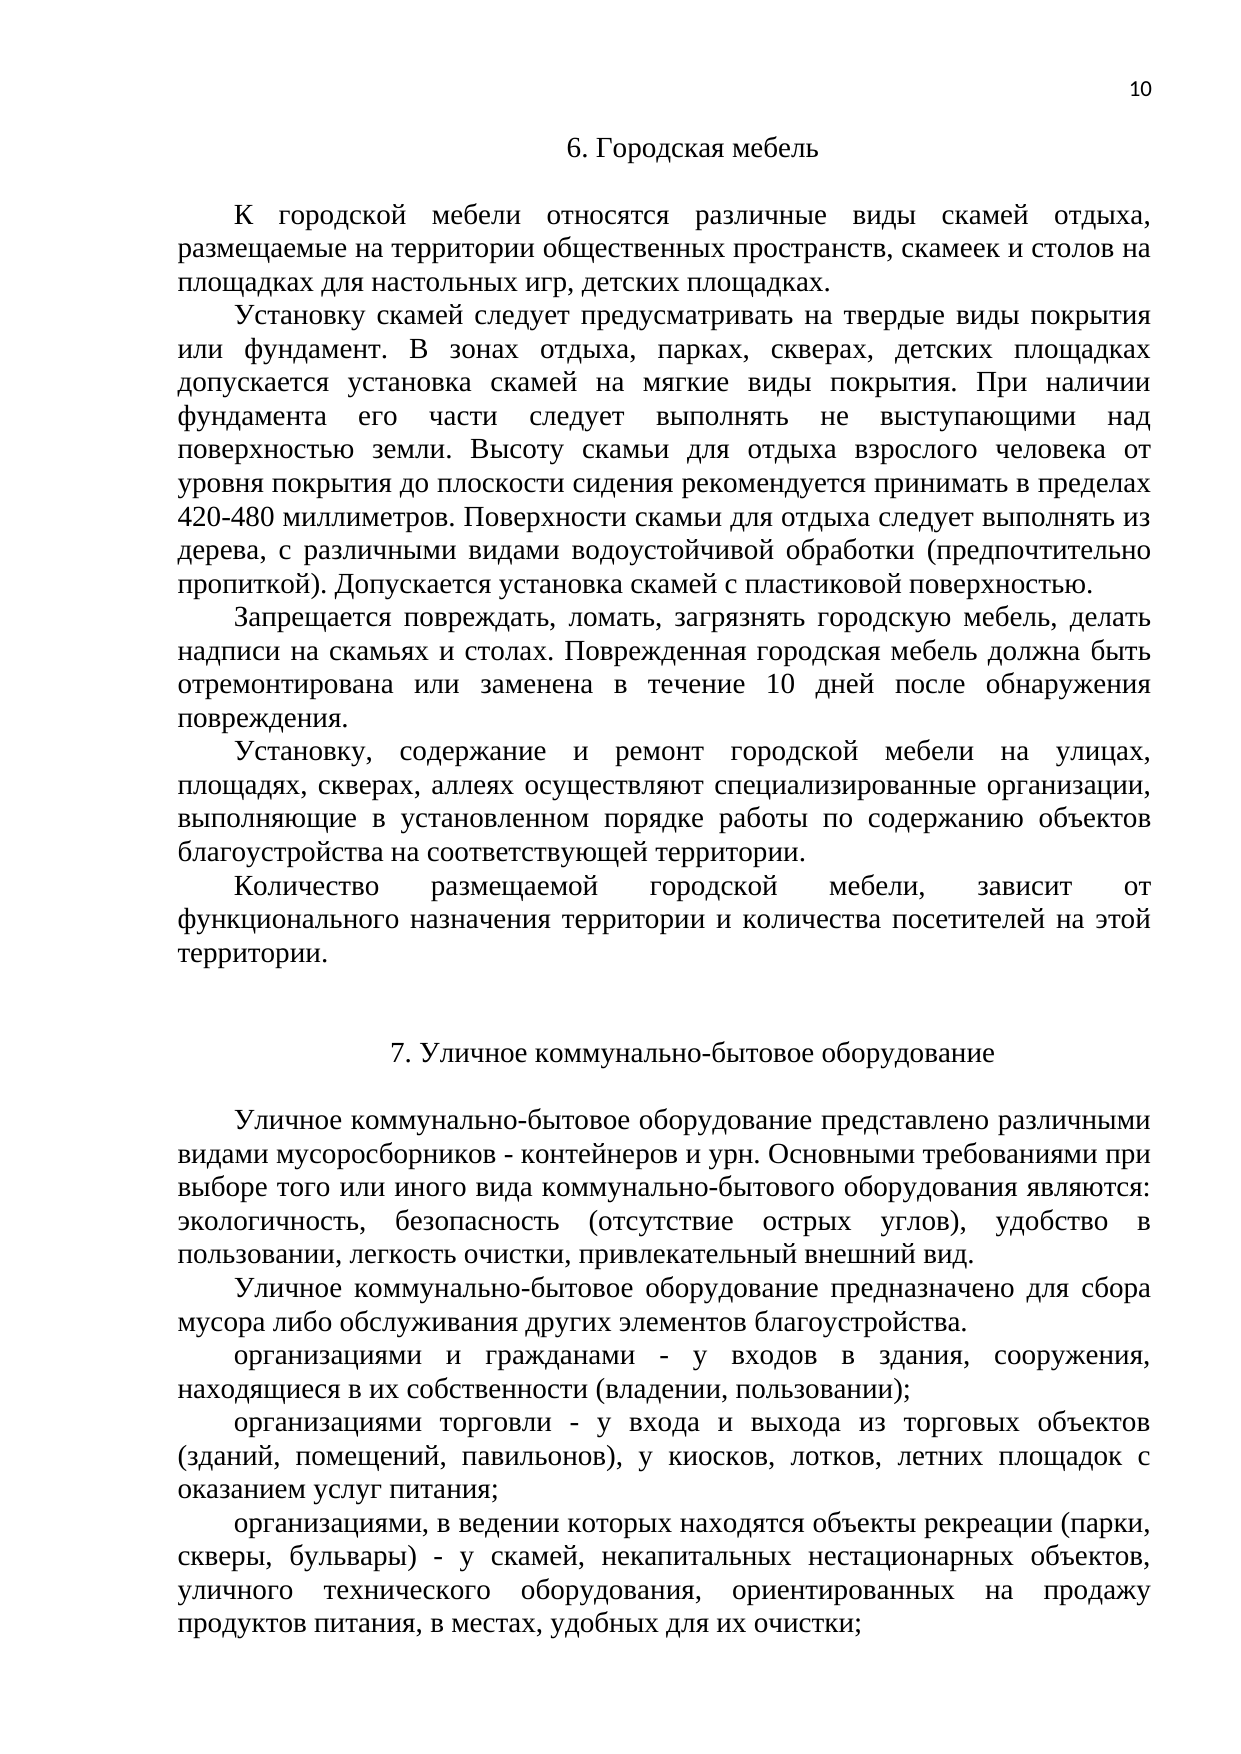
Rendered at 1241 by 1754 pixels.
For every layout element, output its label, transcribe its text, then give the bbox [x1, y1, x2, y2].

text организациями торговли - у входа и выхода из торговых объектов (зданий, помещений, павильонов), у киосков, лотков, летних площадок с оказанием услуг питания; [177, 1404, 1152, 1505]
text Запрещается повреждать, ломать, загрязнять городскую мебель, делать надписи на скамьях и столах. Поврежденная городская мебель должна быть отремонтирована или заменена в течение 10 дней после обнаружения повреждения. [177, 599, 1152, 733]
text Установку скамей следует предусматривать на твердые виды покрытия или фундамент. В зонах отдыха, парках, скверах, детских площадках допускается установка скамей на мягкие виды покрытия. При наличии фундамента его части следует выполнять не выступающими над поверхностью земли. Высоту скамьи для отдыха взрослого человека от уровня покрытия до плоскости сидения рекомендуется принимать в пределах 420-480 миллиметров. Поверхности скамьи для отдыха следует выполнять из дерева, с различными видами водоустойчивой обработки (предпочтительно пропиткой). Допускается установка скамей с пластиковой поверхностью. [177, 297, 1152, 599]
text Уличное коммунально-бытовое оборудование предназначено для сбора мусора либо обслуживания других элементов благоустройства. [177, 1270, 1152, 1337]
text организациями и гражданами - у входов в здания, сооружения, находящиеся в их собственности (владении, пользовании); [177, 1337, 1152, 1404]
text Уличное коммунально-бытовое оборудование представлено различными видами мусоросборников - контейнеров и урн. Основными требованиями при выборе того или иного вида коммунально-бытового оборудования являются: экологичность, безопасность (отсутствие острых углов), удобство в пользовании, легкость очистки, привлекательный внешний вид. [177, 1102, 1152, 1270]
text организациями, в ведении которых находятся объекты рекреации (парки, скверы, бульвары) - у скамей, некапитальных нестационарных объектов, уличного технического оборудования, ориентированных на продажу продуктов питания, в местах, удобных для их очистки; [177, 1505, 1152, 1639]
text 7. Уличное коммунально-бытовое оборудование [177, 1035, 1152, 1069]
text Установку, содержание и ремонт городской мебели на улицах, площадях, скверах, аллеях осуществляют специализированные организации, выполняющие в установленном порядке работы по содержанию объектов благоустройства на соответствующей территории. [177, 733, 1152, 868]
text 6. Городская мебель [177, 130, 1152, 163]
text Количество размещаемой городской мебели, зависит от функционального назначения территории и количества посетителей на этой территории. [177, 868, 1152, 968]
text К городской мебели относятся различные виды скамей отдыха, размещаемые на территории общественных пространств, скамеек и столов на площадках для настольных игр, детских площадках. [177, 197, 1152, 297]
